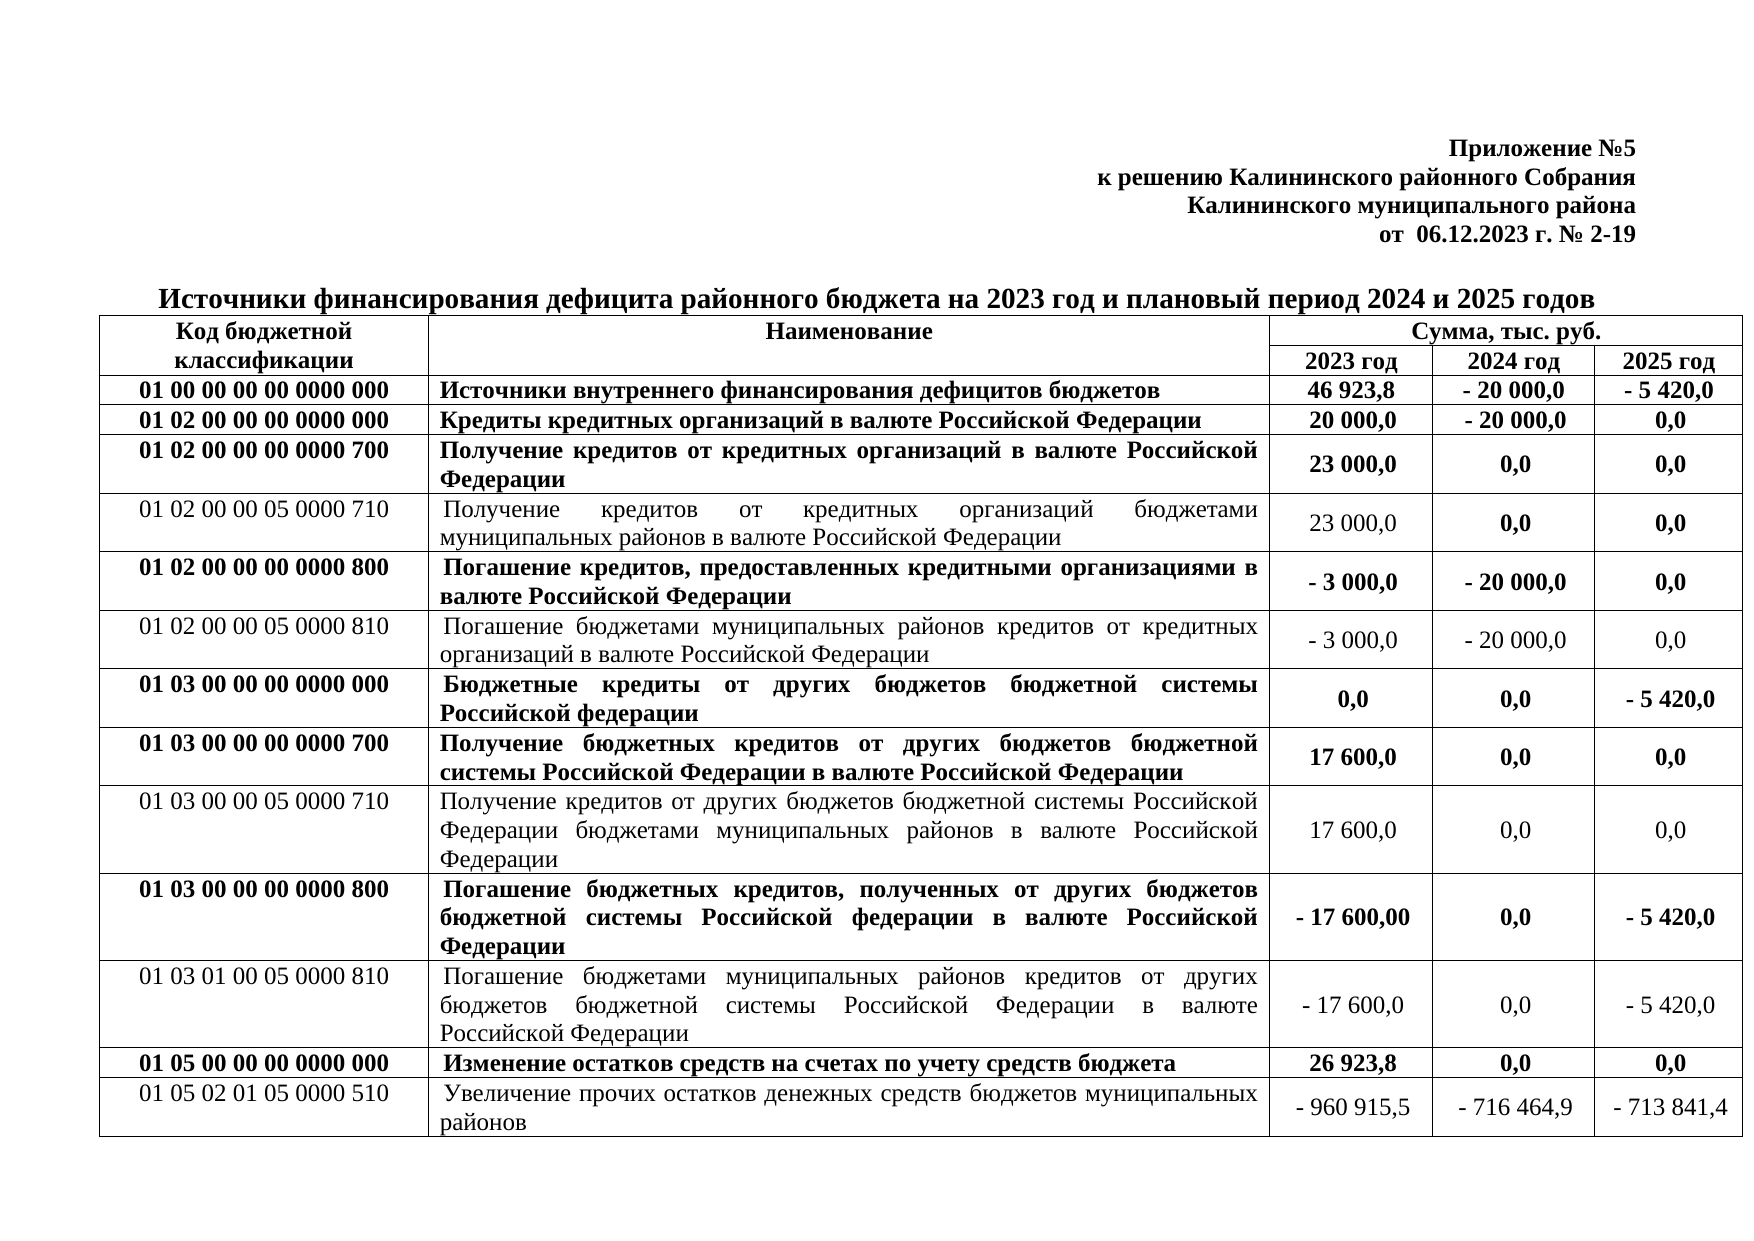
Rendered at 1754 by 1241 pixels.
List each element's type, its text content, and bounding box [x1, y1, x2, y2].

table_cell 20 000,0 [1270, 405, 1432, 434]
table_cell 01 02 00 00 00 0000 800 [100, 552, 428, 610]
table_cell 0,0 [1433, 435, 1594, 493]
table_cell - 5 420,0 [1595, 669, 1742, 727]
table_cell Источники внутреннего финансирования дефицитов бюджетов [429, 376, 1269, 404]
table_cell Получение кредитов от кредитных организаций в валюте Российской Федерации [429, 435, 1269, 493]
table_cell 01 00 00 00 00 0000 000 [100, 376, 428, 404]
table_cell 0,0 [1595, 1048, 1742, 1077]
text к решению Калининского районного Собрания [546, 162, 1636, 190]
table_header Наименование [429, 316, 1269, 374]
table_cell - 713 841,4 [1595, 1078, 1742, 1136]
table_cell Погашение кредитов, предоставленных кредитными организациями в валюте Российской Федерации [429, 552, 1269, 610]
table_cell - 5 420,0 [1595, 961, 1742, 1047]
table_cell Бюджетные кредиты от других бюджетов бюджетной системы Российской федерации [429, 669, 1269, 727]
table_cell 01 03 00 00 05 0000 710 [100, 786, 428, 873]
table_cell - 20 000,0 [1433, 405, 1594, 434]
table_cell - 20 000,0 [1433, 376, 1594, 404]
table_cell 0,0 [1595, 786, 1742, 873]
table_cell 0,0 [1433, 669, 1594, 727]
table_header Код бюджетной классификации [100, 316, 428, 374]
table_cell Кредиты кредитных организаций в валюте Российской Федерации [429, 405, 1269, 434]
table_cell Погашение бюджетами муниципальных районов кредитов от кредитных организаций в валюте Российской Федерации [429, 611, 1269, 668]
table_cell 0,0 [1595, 552, 1742, 610]
table_cell 2023 год [1270, 346, 1432, 374]
table_cell 0,0 [1433, 728, 1594, 785]
table_cell Изменение остатков средств на счетах по учету средств бюджета [429, 1048, 1269, 1077]
table_cell - 5 420,0 [1595, 376, 1742, 404]
table_header Сумма, тыс. руб. [1270, 316, 1742, 345]
table_cell 01 03 00 00 00 0000 700 [100, 728, 428, 785]
table_cell Погашение бюджетных кредитов, полученных от других бюджетов бюджетной системы Российской федерации в валюте Российской Федерации [429, 874, 1269, 960]
table_cell - 3 000,0 [1270, 552, 1432, 610]
table_cell 23 000,0 [1270, 435, 1432, 493]
table_cell - 960 915,5 [1270, 1078, 1432, 1136]
table_cell 0,0 [1433, 874, 1594, 960]
table_cell 01 02 00 00 00 0000 000 [100, 405, 428, 434]
table_cell - 17 600,00 [1270, 874, 1432, 960]
table_cell - 3 000,0 [1270, 611, 1432, 668]
text Источники финансирования дефицита районного бюджета на 2023 год и плановый период 2024 и 2025 годов [118, 281, 1636, 315]
text от 06.12.2023 г. № 2-19 [546, 219, 1636, 248]
table_cell - 20 000,0 [1433, 552, 1594, 610]
table_cell 46 923,8 [1270, 376, 1432, 404]
table_cell 17 600,0 [1270, 786, 1432, 873]
table_cell 01 03 00 00 00 0000 800 [100, 874, 428, 960]
table_cell 0,0 [1433, 786, 1594, 873]
table_cell Получение бюджетных кредитов от других бюджетов бюджетной системы Российской Федерации в валюте Российской Федерации [429, 728, 1269, 785]
table_cell 01 02 00 00 05 0000 710 [100, 494, 428, 551]
table_cell 01 02 00 00 05 0000 810 [100, 611, 428, 668]
table_cell 01 02 00 00 00 0000 700 [100, 435, 428, 493]
table_cell 01 05 02 01 05 0000 510 [100, 1078, 428, 1136]
table_cell Получение кредитов от кредитных организаций бюджетами муниципальных районов в валюте Российской Федерации [429, 494, 1269, 551]
table_cell 0,0 [1595, 435, 1742, 493]
table_cell 01 05 00 00 00 0000 000 [100, 1048, 428, 1077]
table_cell 0,0 [1433, 1048, 1594, 1077]
table_cell 0,0 [1595, 494, 1742, 551]
table_cell 0,0 [1595, 405, 1742, 434]
table_cell 01 03 00 00 00 0000 000 [100, 669, 428, 727]
table_cell - 17 600,0 [1270, 961, 1432, 1047]
table_cell Увеличение прочих остатков денежных средств бюджетов муниципальных районов [429, 1078, 1269, 1136]
table_cell 0,0 [1433, 961, 1594, 1047]
table_cell 2025 год [1595, 346, 1742, 374]
table_cell 2024 год [1433, 346, 1594, 374]
table_cell 0,0 [1595, 728, 1742, 785]
table_cell 23 000,0 [1270, 494, 1432, 551]
table_cell Погашение бюджетами муниципальных районов кредитов от других бюджетов бюджетной системы Российской Федерации в валюте Российской Федерации [429, 961, 1269, 1047]
table_cell - 716 464,9 [1433, 1078, 1594, 1136]
text Калининского муниципального района [546, 190, 1636, 219]
table_cell 0,0 [1433, 494, 1594, 551]
table_cell 26 923,8 [1270, 1048, 1432, 1077]
table_cell Получение кредитов от других бюджетов бюджетной системы Российской Федерации бюджетами муниципальных районов в валюте Российской Федерации [429, 786, 1269, 873]
text Приложение №5 [546, 133, 1636, 162]
table_cell 17 600,0 [1270, 728, 1432, 785]
table_cell 01 03 01 00 05 0000 810 [100, 961, 428, 1047]
table_cell 0,0 [1270, 669, 1432, 727]
table_cell - 20 000,0 [1433, 611, 1594, 668]
table_cell - 5 420,0 [1595, 874, 1742, 960]
table_cell 0,0 [1595, 611, 1742, 668]
